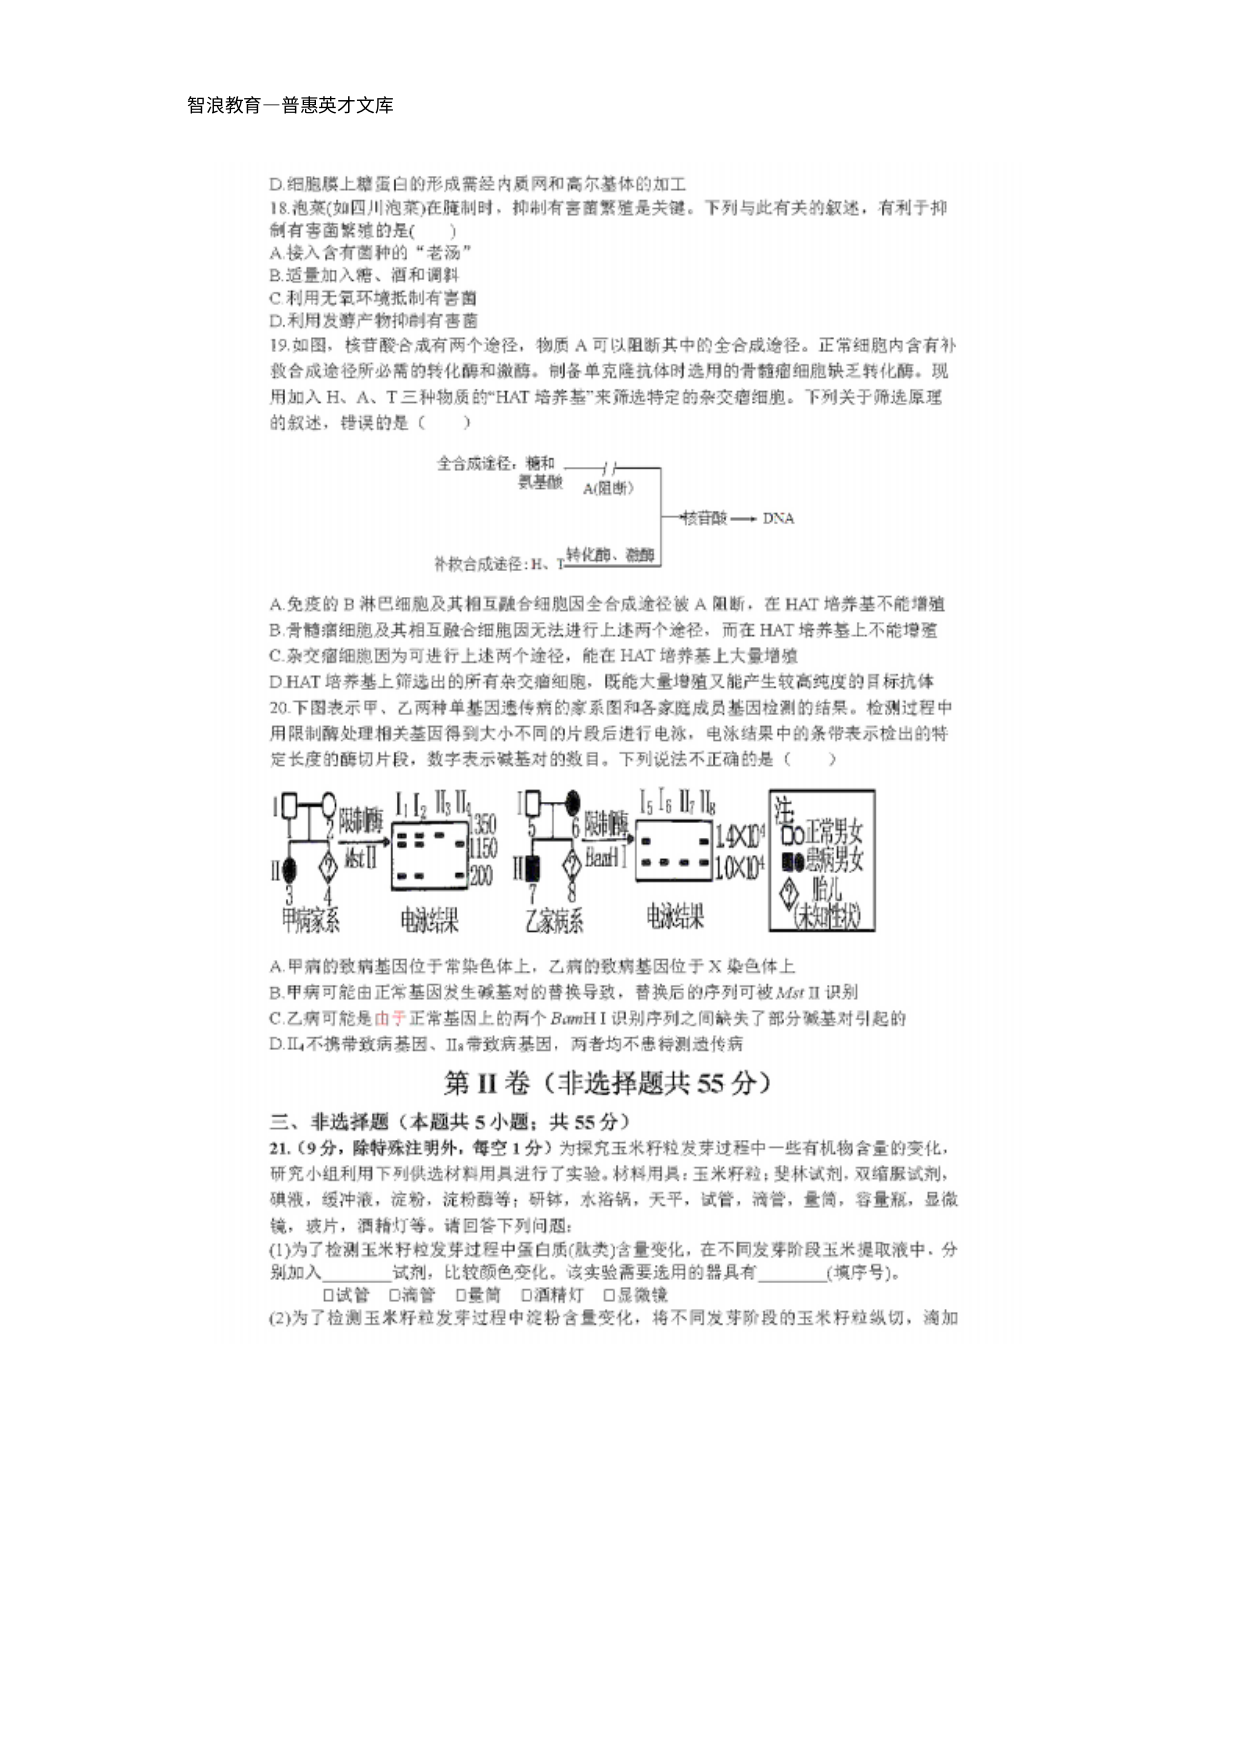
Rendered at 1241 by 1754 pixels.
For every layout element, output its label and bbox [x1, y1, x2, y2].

picture [213, 162, 1028, 1344]
